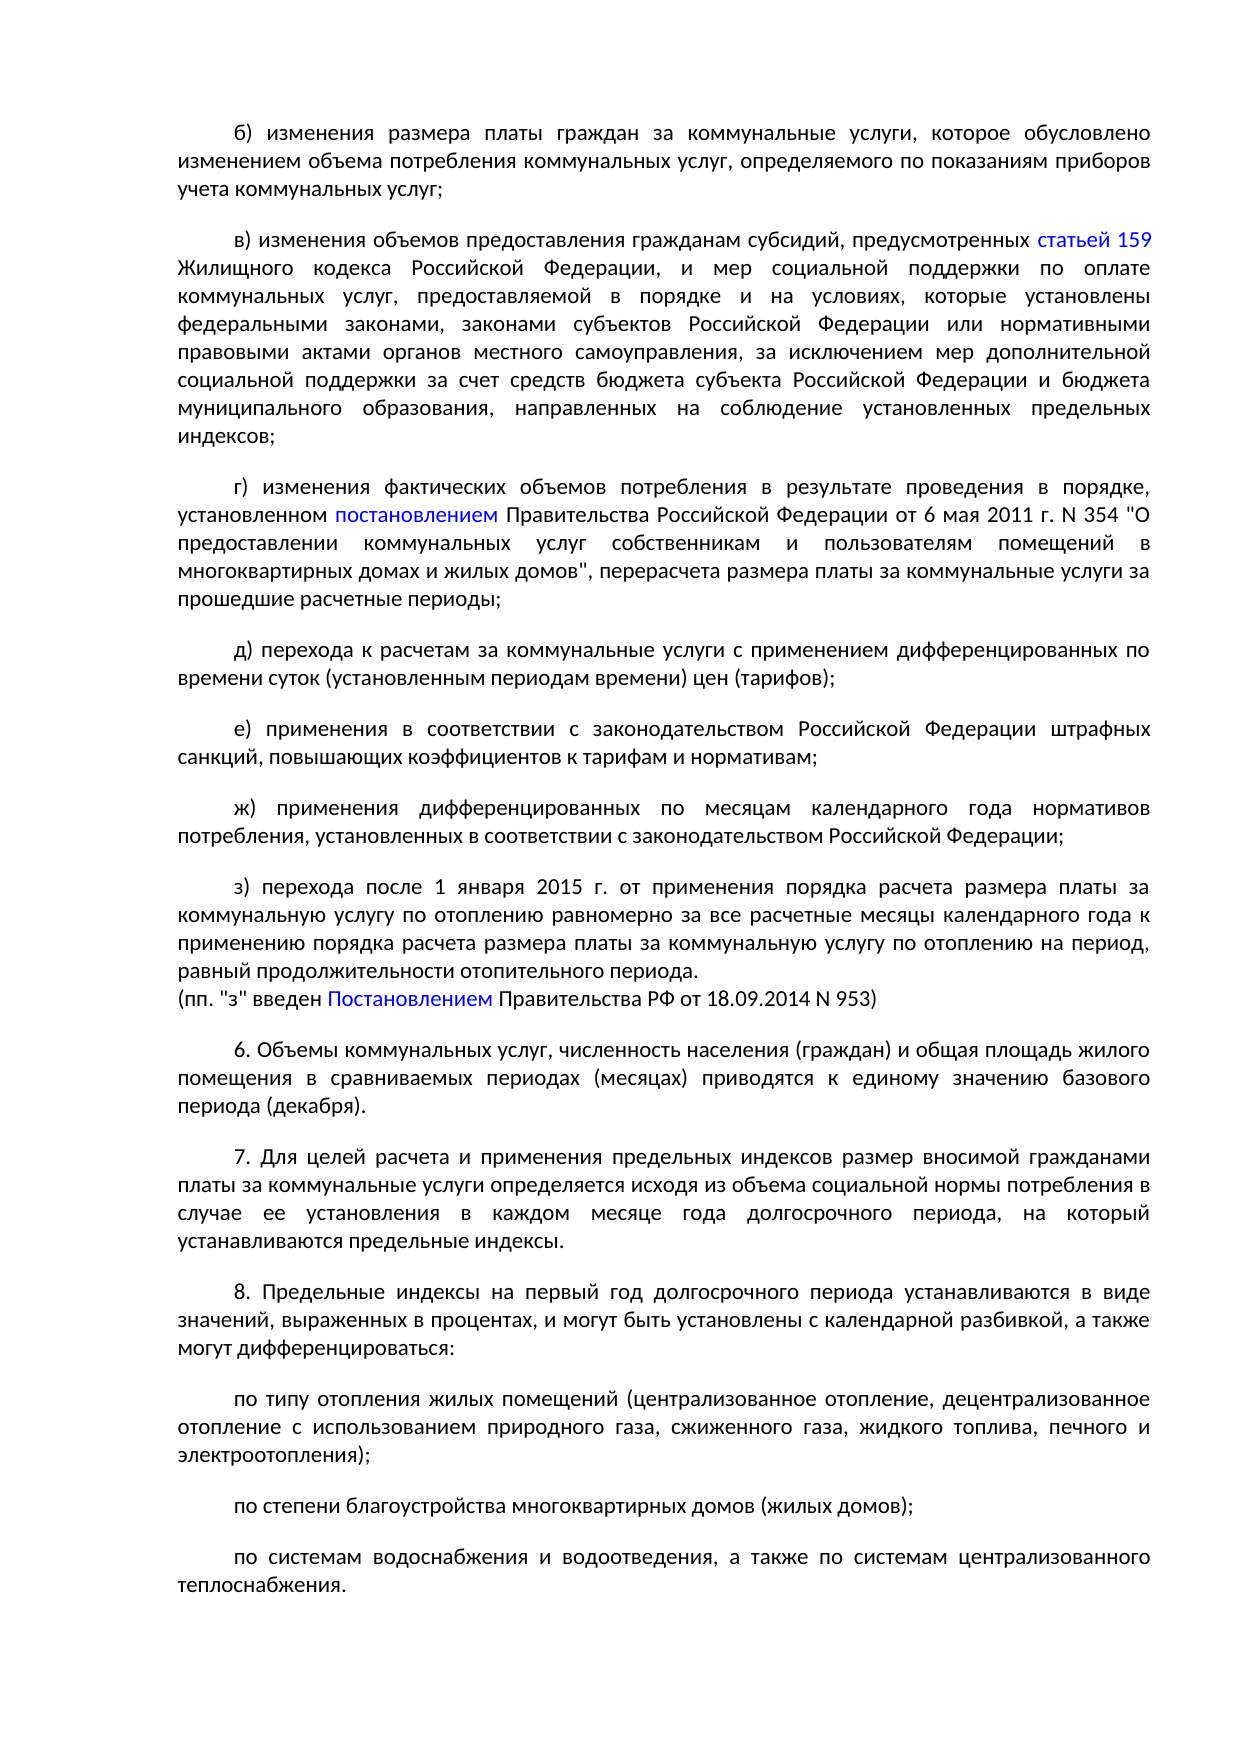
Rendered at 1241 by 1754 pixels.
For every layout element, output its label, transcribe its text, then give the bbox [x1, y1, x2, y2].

text по системам водоснабжения и водоотведения, а также по системам централизованного теплоснабжения. [177, 1542, 1152, 1598]
text г) изменения фактических объемов потребления в результате проведения в порядке, установленном постановлением Правительства Российской Федерации от 6 мая 2011 г. N 354 "О предоставлении коммунальных услуг собственникам и пользователям помещений в многоквартирных домах и жилых домов", перерасчета размера платы за коммунальные услуги за прошедшие расчетные периоды; [177, 472, 1152, 612]
text в) изменения объемов предоставления гражданам субсидий, предусмотренных статьей 159 Жилищного кодекса Российской Федерации, и мер социальной поддержки по оплате коммунальных услуг, предоставляемой в порядке и на условиях, которые установлены федеральными законами, законами субъектов Российской Федерации или нормативными правовыми актами органов местного самоуправления, за исключением мер дополнительной социальной поддержки за счет средств бюджета субъекта Российской Федерации и бюджета муниципального образования, направленных на соблюдение установленных предельных индексов; [177, 225, 1152, 449]
text 8. Предельные индексы на первый год долгосрочного периода устанавливаются в виде значений, выраженных в процентах, и могут быть установлены с календарной разбивкой, а также могут дифференцироваться: [177, 1277, 1152, 1361]
text 7. Для целей расчета и применения предельных индексов размер вносимой гражданами платы за коммунальные услуги определяется исходя из объема социальной нормы потребления в случае ее установления в каждом месяце года долгосрочного периода, на который устанавливаются предельные индексы. [177, 1142, 1152, 1254]
text (пп. "з" введен Постановлением Правительства РФ от 18.09.2014 N 953) [177, 984, 1152, 1012]
text по типу отопления жилых помещений (централизованное отопление, децентрализованное отопление с использованием природного газа, сжиженного газа, жидкого топлива, печного и электроотопления); [177, 1384, 1152, 1468]
text е) применения в соответствии с законодательством Российской Федерации штрафных санкций, повышающих коэффициентов к тарифам и нормативам; [177, 714, 1152, 770]
text ж) применения дифференцированных по месяцам календарного года нормативов потребления, установленных в соответствии с законодательством Российской Федерации; [177, 793, 1152, 849]
text з) перехода после 1 января 2015 г. от применения порядка расчета размера платы за коммунальную услугу по отоплению равномерно за все расчетные месяцы календарного года к применению порядка расчета размера платы за коммунальную услугу по отоплению на период, равный продолжительности отопительного периода. [177, 872, 1152, 984]
text по степени благоустройства многоквартирных домов (жилых домов); [177, 1491, 1152, 1519]
text б) изменения размера платы граждан за коммунальные услуги, которое обусловлено изменением объема потребления коммунальных услуг, определяемого по показаниям приборов учета коммунальных услуг; [177, 118, 1152, 202]
text 6. Объемы коммунальных услуг, численность населения (граждан) и общая площадь жилого помещения в сравниваемых периодах (месяцах) приводятся к единому значению базового периода (декабря). [177, 1035, 1152, 1119]
text д) перехода к расчетам за коммунальные услуги с применением дифференцированных по времени суток (установленным периодам времени) цен (тарифов); [177, 635, 1152, 691]
